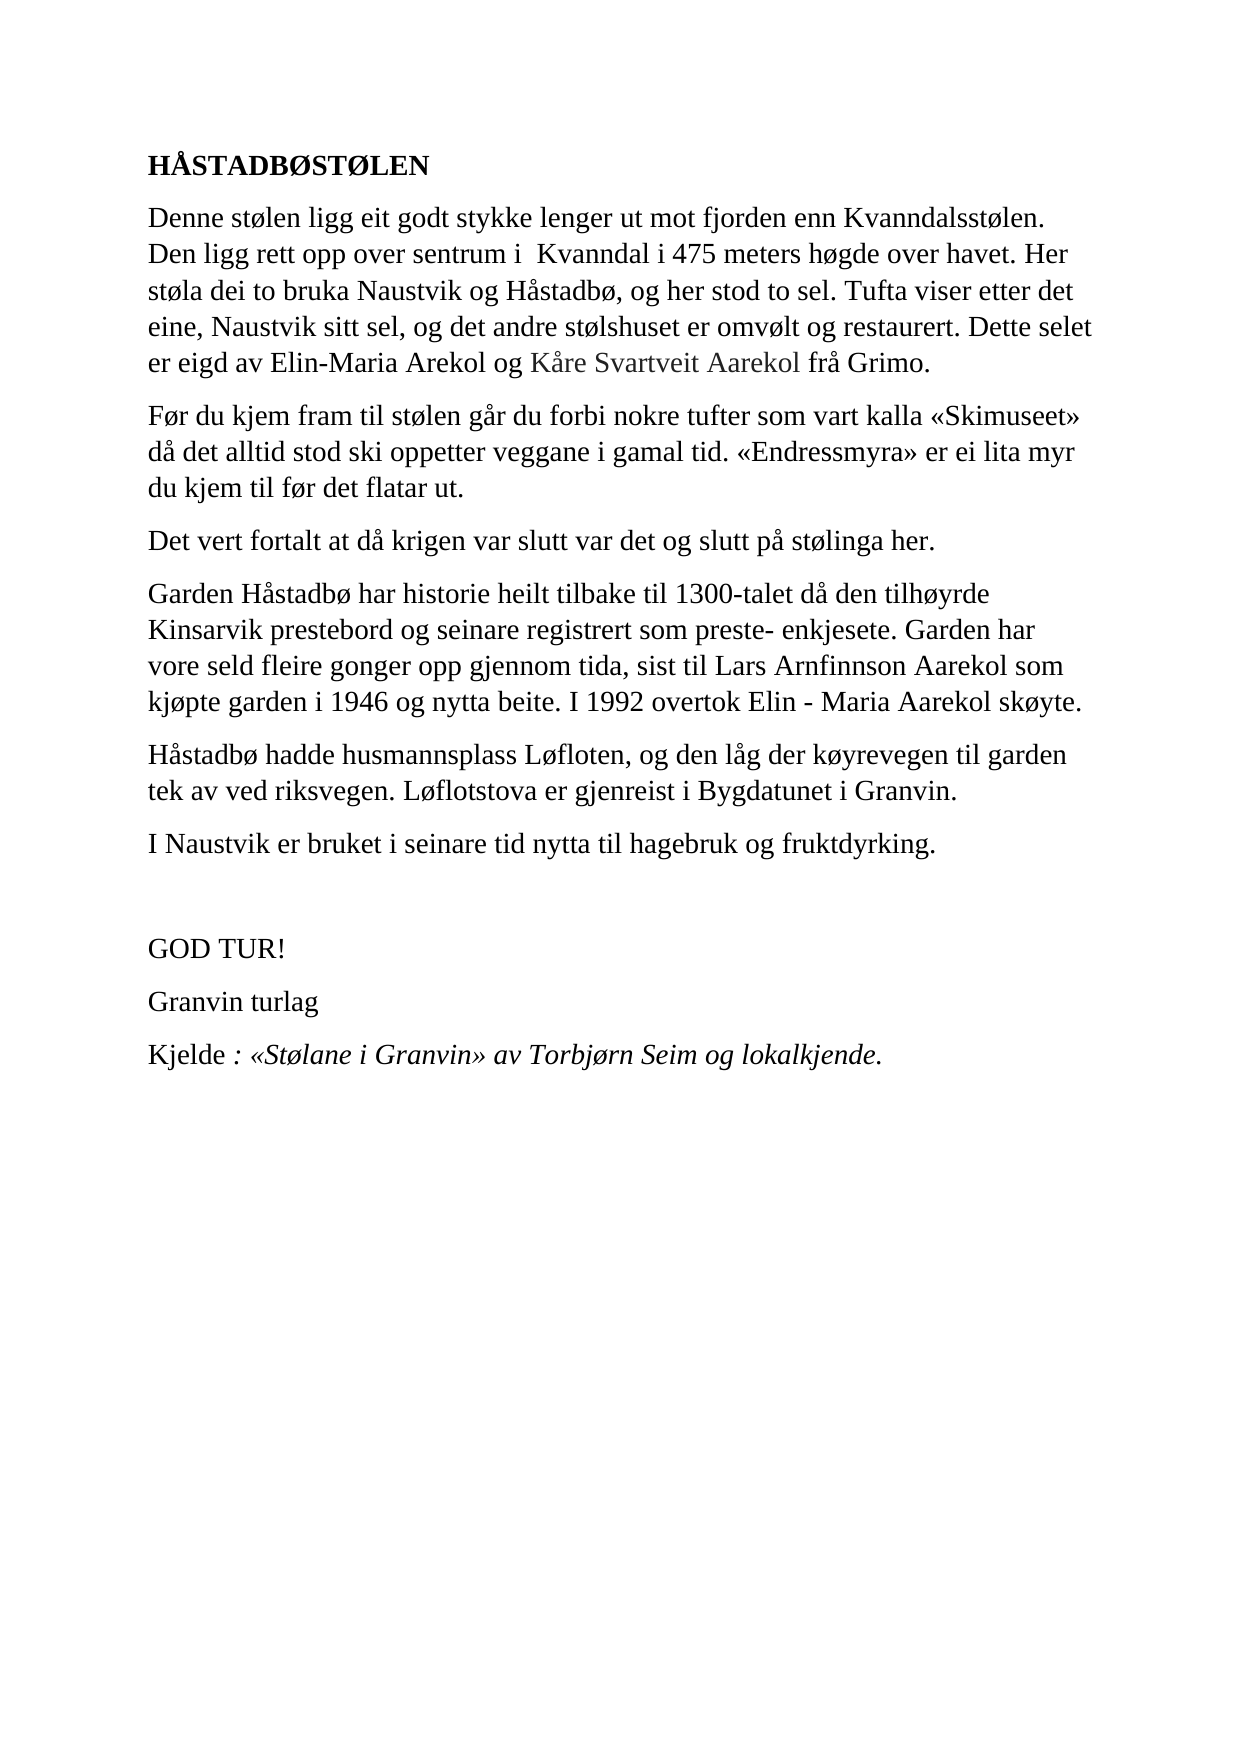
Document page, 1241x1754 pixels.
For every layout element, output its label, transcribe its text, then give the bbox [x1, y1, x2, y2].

text GOD TUR! [148, 932, 1093, 965]
text Denne stølen ligg eit godt stykke lenger ut mot fjorden enn Kvanndalsstølen. Den ligg rett opp over sentrum i Kvanndal i 475 meters høgde over havet. Her støla dei to bruka Naustvik og Håstadbø, og her stod to sel. Tufta viser etter det eine, Naustvik sitt sel, og det andre stølshuset er omvølt og restaurert. Dette selet er eigd av Elin-Maria Arekol og Kåre Svartveit Aarekol frå Grimo. [148, 200, 1093, 378]
text Kjelde : «Stølane i Granvin» av Torbjørn Seim og lokalkjende. [148, 1037, 1093, 1071]
text I Naustvik er bruket i seinare tid nytta til hagebruk og fruktdyrking. [148, 826, 1093, 859]
text Håstadbø hadde husmannsplass Løfloten, og den låg der køyrevegen til garden tek av ved riksvegen. Løflotstova er gjenreist i Bygdatunet i Granvin. [148, 737, 1093, 807]
text Garden Håstadbø har historie heilt tilbake til 1300-talet då den tilhøyrde Kinsarvik prestebord og seinare registrert som preste- enkjesete. Garden har vore seld fleire gonger opp gjennom tida, sist til Lars Arnfinnson Aarekol som kjøpte garden i 1946 og nytta beite. I 1992 overtok Elin - Maria Aarekol skøyte. [148, 576, 1093, 718]
text Granvin turlag [148, 984, 1093, 1018]
text Det vert fortalt at då krigen var slutt var det og slutt på stølinga her. [148, 523, 1093, 556]
text Før du kjem fram til stølen går du forbi nokre tufter som vart kalla «Skimuseet» då det alltid stod ski oppetter veggane i gamal tid. «Endressmyra» er ei lita myr du kjem til før det flatar ut. [148, 398, 1093, 504]
text HÅSTADBØSTØLEN [148, 148, 1093, 181]
